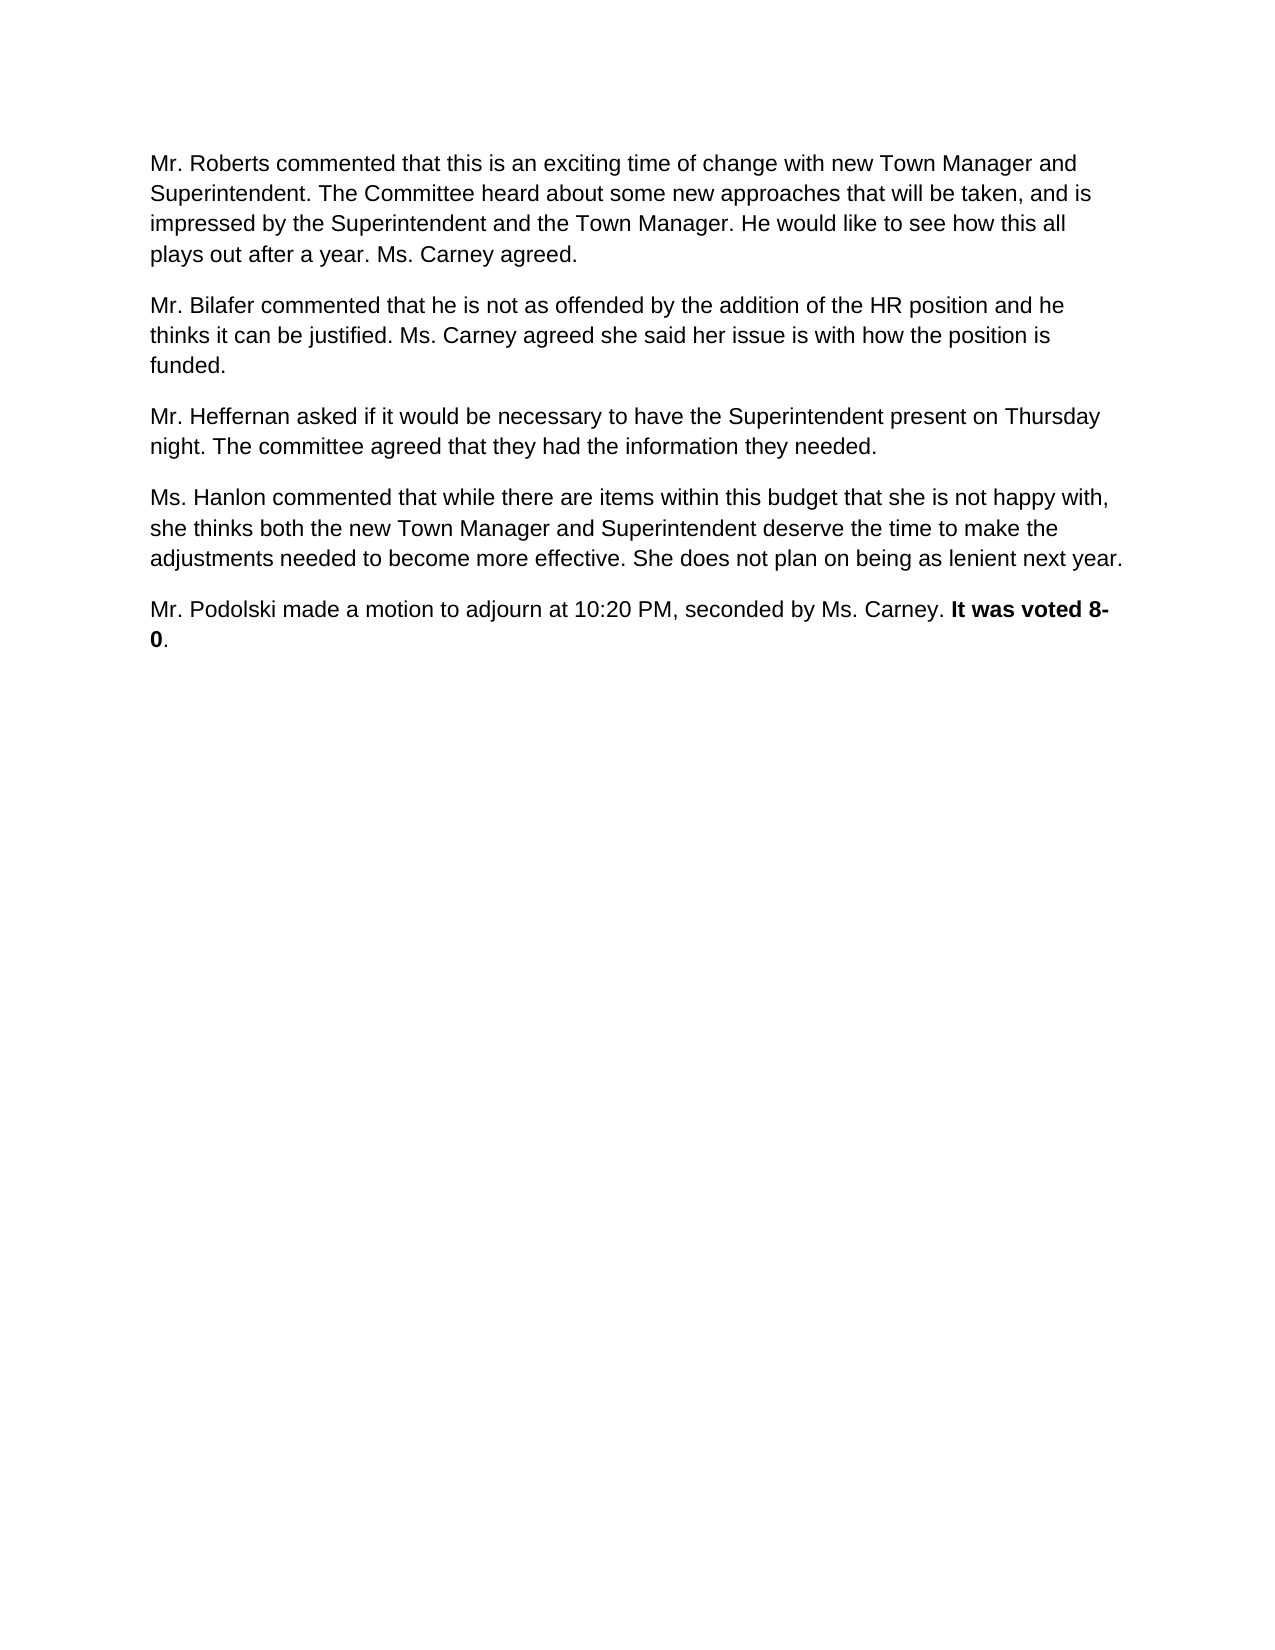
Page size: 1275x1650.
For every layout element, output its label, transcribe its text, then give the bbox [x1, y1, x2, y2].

text Ms. Hanlon commented that while there are items within this budget that she is not happy with, she thinks both the new Town Manager and Superintendent deserve the time to make the adjustments needed to become more effective. She does not plan on being as lenient next year. [150, 484, 1125, 571]
text Mr. Heffernan asked if it would be necessary to have the Superintendent present on Thursday night. The committee agreed that they had the information they needed. [150, 403, 1125, 460]
text Mr. Bilafer commented that he is not as offended by the addition of the HR position and he thinks it can be justified. Ms. Carney agreed she said her issue is with how the position is funded. [150, 292, 1125, 378]
text Mr. Podolski made a motion to adjourn at 10:20 PM, seconded by Ms. Carney. It was voted 8-0. [150, 596, 1125, 652]
text Mr. Roberts commented that this is an exciting time of change with new Town Manager and Superintendent. The Committee heard about some new approaches that will be taken, and is impressed by the Superintendent and the Town Manager. He would like to see how this all plays out after a year. Ms. Carney agreed. [150, 150, 1125, 267]
